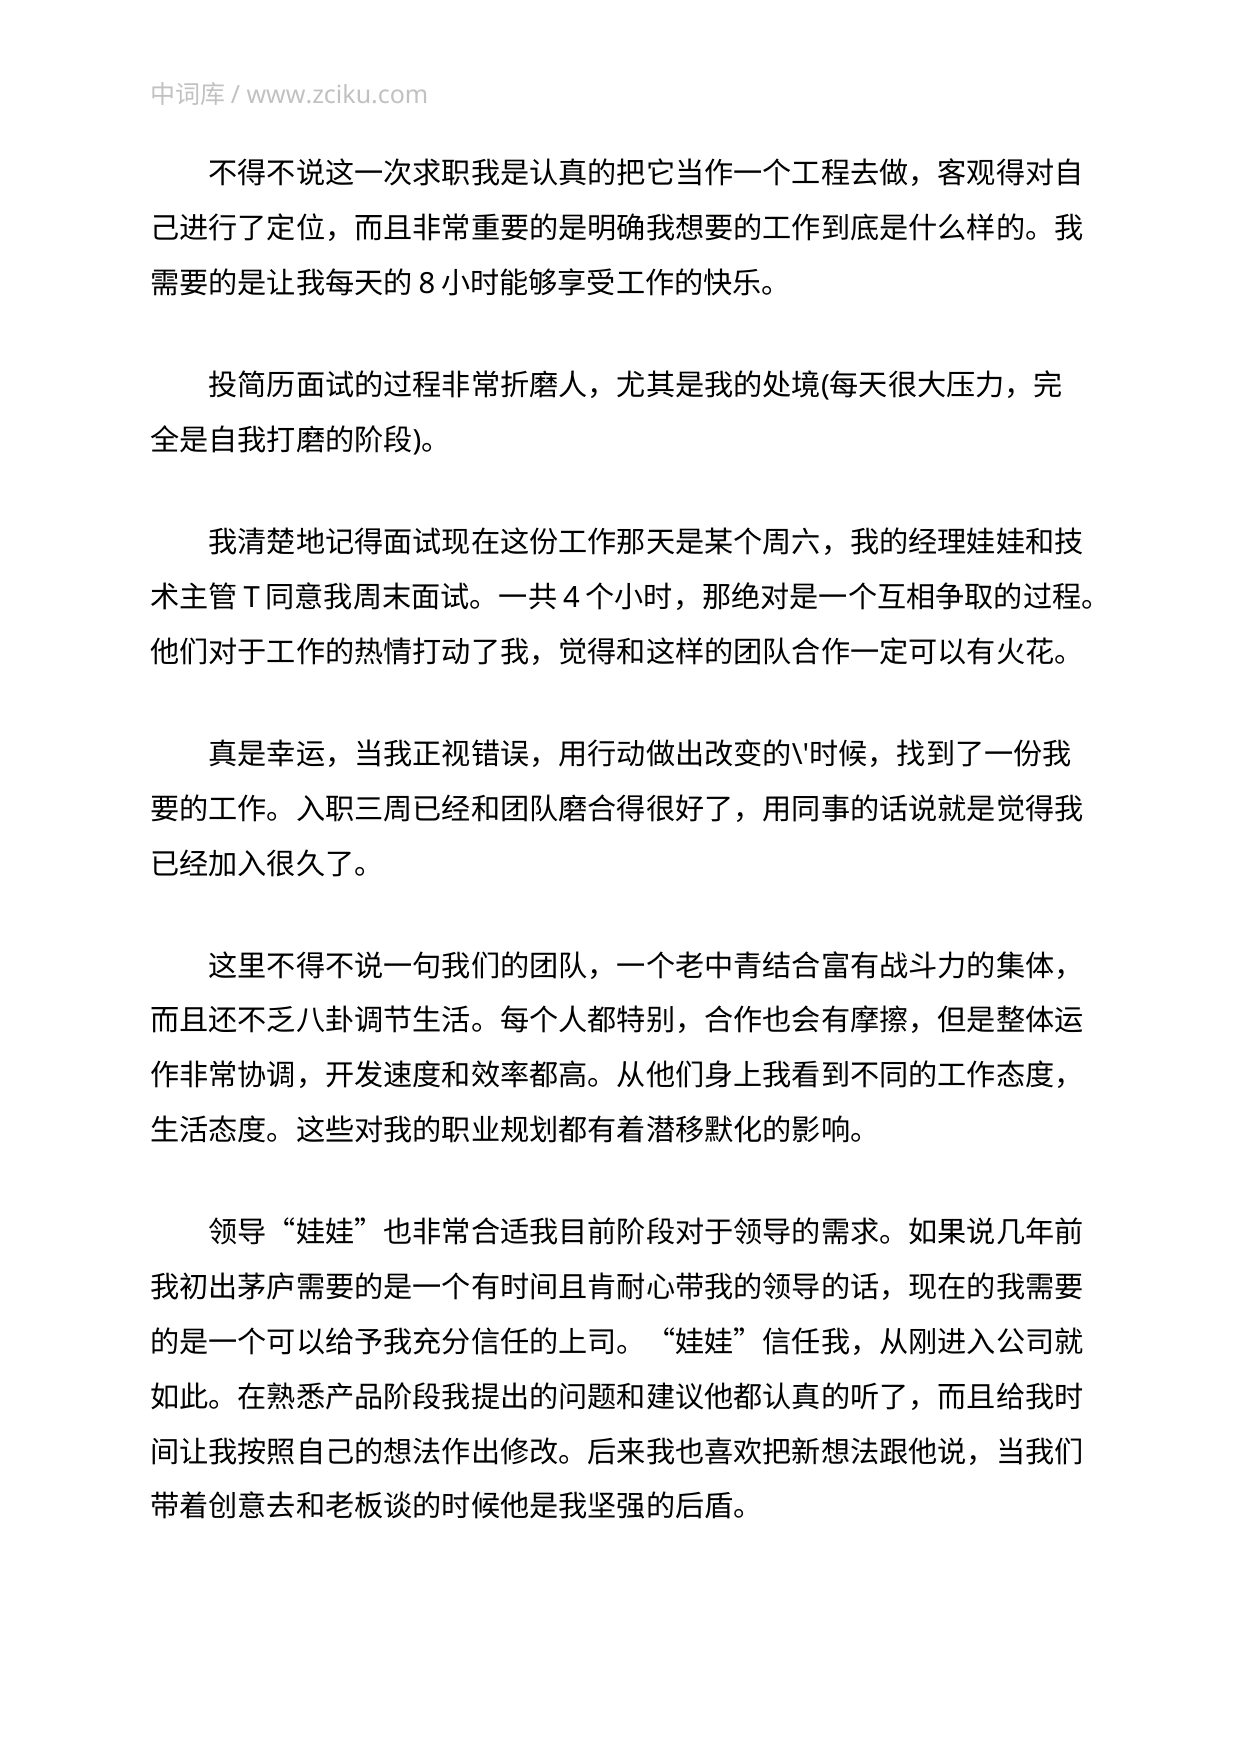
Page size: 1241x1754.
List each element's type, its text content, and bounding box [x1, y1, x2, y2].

text 真是幸运，当我正视错误，用行动做出改变的\'时候，找到了一份我要的工作。入职三周已经和团队磨合得很好了，用同事的话说就是觉得我已经加入很久了。 [150, 730, 1090, 883]
text 投简历面试的过程非常折磨人，尤其是我的处境(每天很大压力，完全是自我打磨的阶段)。 [150, 362, 1090, 459]
text 这里不得不说一句我们的团队，一个老中青结合富有战斗力的集体，而且还不乏八卦调节生活。每个人都特别，合作也会有摩擦，但是整体运作非常协调，开发速度和效率都高。从他们身上我看到不同的工作态度，生活态度。这些对我的职业规划都有着潜移默化的影响。 [150, 942, 1090, 1149]
text 不得不说这一次求职我是认真的把它当作一个工程去做，客观得对自己进行了定位，而且非常重要的是明确我想要的工作到底是什么样的。我需要的是让我每天的8小时能够享受工作的快乐。 [150, 150, 1090, 302]
text 领导“娃娃”也非常合适我目前阶段对于领导的需求。如果说几年前我初出茅庐需要的是一个有时间且肯耐心带我的领导的话，现在的我需要的是一个可以给予我充分信任的上司。“娃娃”信任我，从刚进入公司就如此。在熟悉产品阶段我提出的问题和建议他都认真的听了，而且给我时间让我按照自己的想法作出修改。后来我也喜欢把新想法跟他说，当我们带着创意去和老板谈的时候他是我坚强的后盾。 [150, 1208, 1090, 1525]
text 我清楚地记得面试现在这份工作那天是某个周六，我的经理娃娃和技术主管T同意我周末面试。一共4个小时，那绝对是一个互相争取的过程。他们对于工作的热情打动了我，觉得和这样的团队合作一定可以有火花。 [150, 519, 1090, 671]
